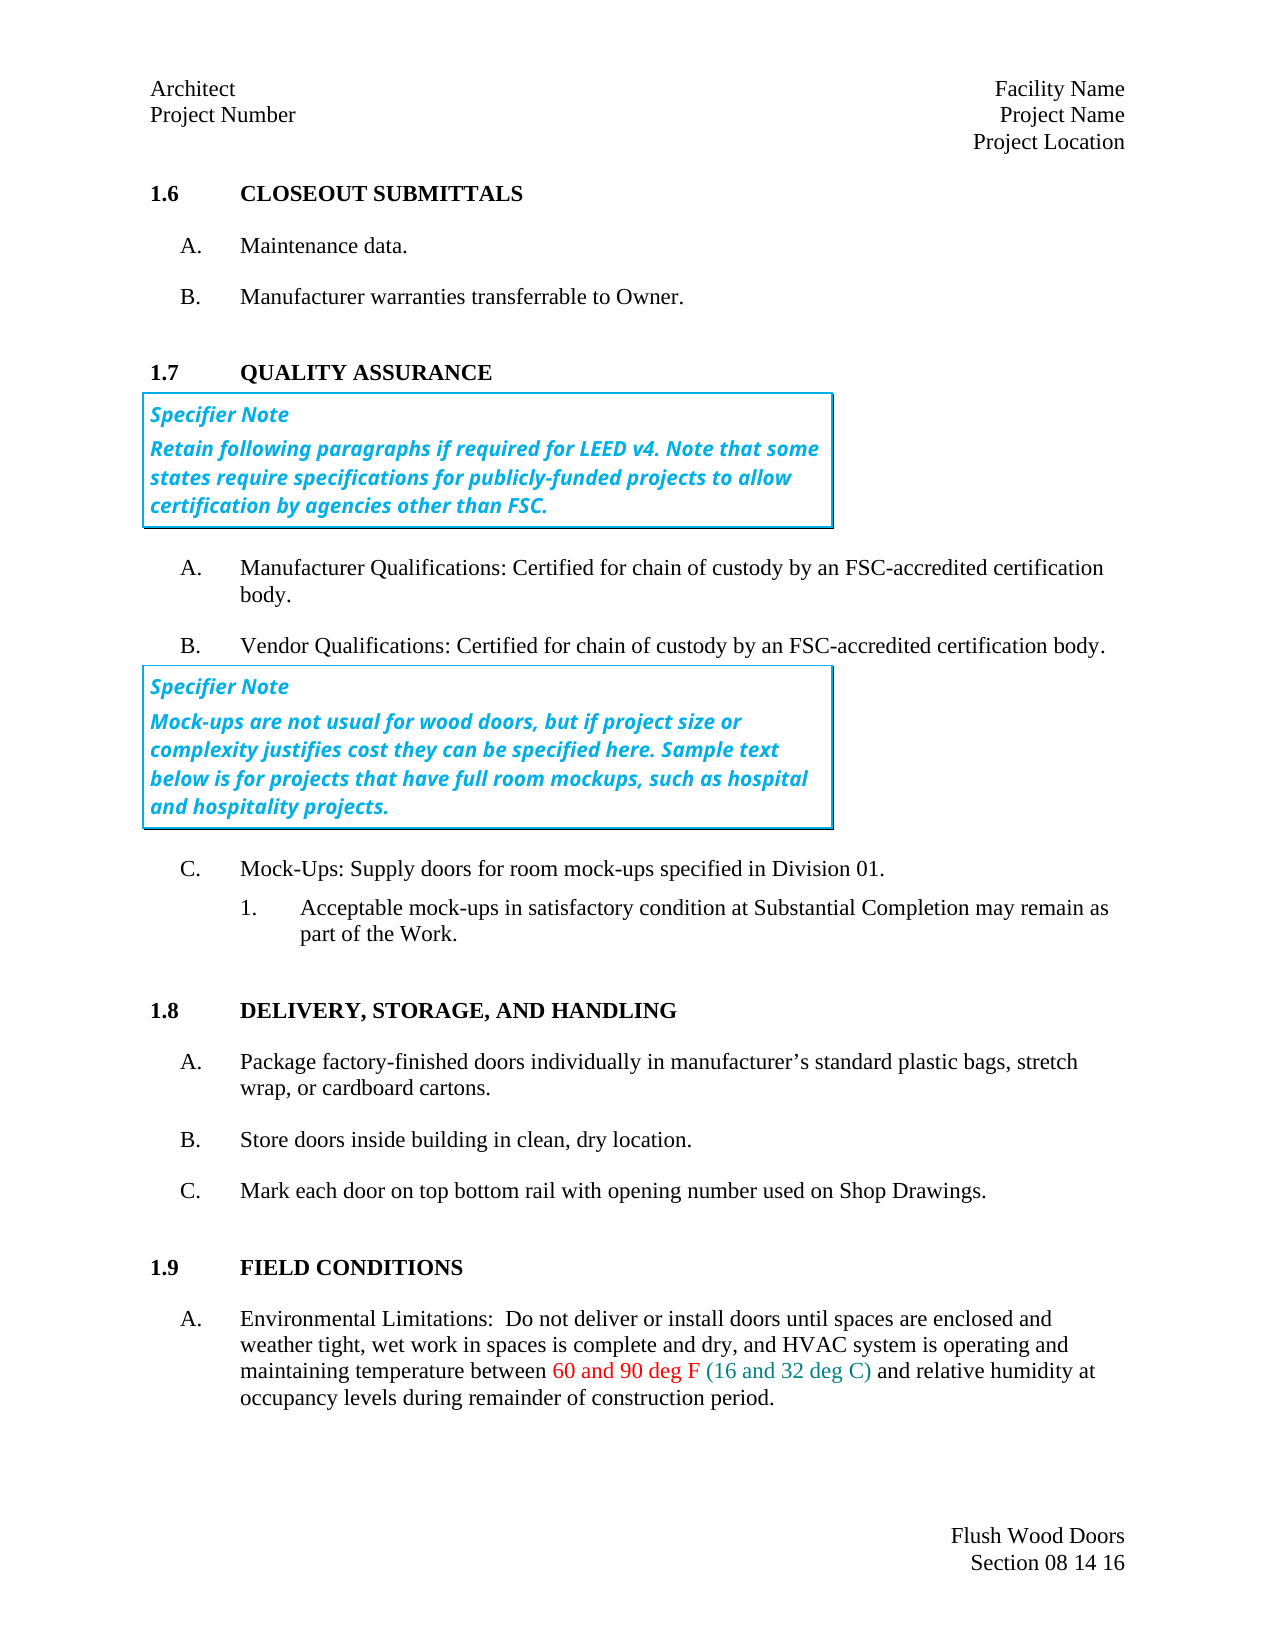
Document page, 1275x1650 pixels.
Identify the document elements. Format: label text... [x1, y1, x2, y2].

text Mock-ups are not usual for wood doors, but if project size or complexity justifies cost they can be specified here. Sample text below is for projects that have full room mockups, such as hospital and hospitality projects. [144, 699, 831, 827]
text Retain following paragraphs if required for LEED v4. Note that some states require specifications for publicly-funded projects to allow certification by agencies other than FSC. [144, 427, 831, 526]
text Maintenance data. [180, 232, 1125, 258]
text Vendor Qualifications: Certified for chain of custody by an FSC-accredited certification body. [180, 632, 1125, 658]
text Mark each door on top bottom rail with opening number used on Shop Drawings. [180, 1177, 1125, 1203]
text DELIVERY, STORAGE, AND HANDLING [150, 997, 1125, 1023]
text Environmental Limitations: Do not deliver or install doors until spaces are enclosed and weather tight, wet work in spaces is complete and dry, and HVAC system is operating and maintaining temperature between 60 and 90 deg F (16 and 32 deg C) and relative humidity at occupancy levels during remainder of construction period. [180, 1305, 1125, 1410]
text Manufacturer warranties transferrable to Owner. [180, 283, 1125, 309]
text CLOSEOUT SUBMITTALS [150, 180, 1125, 207]
text Package factory-finished doors individually in manufacturer’s standard plastic bags, stretch wrap, or cardboard cartons. [180, 1048, 1125, 1101]
text FIELD CONDITIONS [150, 1253, 1125, 1280]
text Store doors inside building in clean, dry location. [180, 1126, 1125, 1152]
text Specifier Note [144, 394, 831, 427]
text Specifier Note [144, 666, 831, 699]
text Manufacturer Qualifications: Certified for chain of custody by an FSC-accredited certification body. [180, 554, 1125, 607]
text Acceptable mock-ups in satisfactory condition at Substantial Completion may remain as part of the Work. [240, 894, 1125, 947]
text Mock-Ups: Supply doors for room mock-ups specified in Division 01. [180, 855, 1125, 882]
text QUALITY ASSURANCE [150, 359, 1125, 386]
